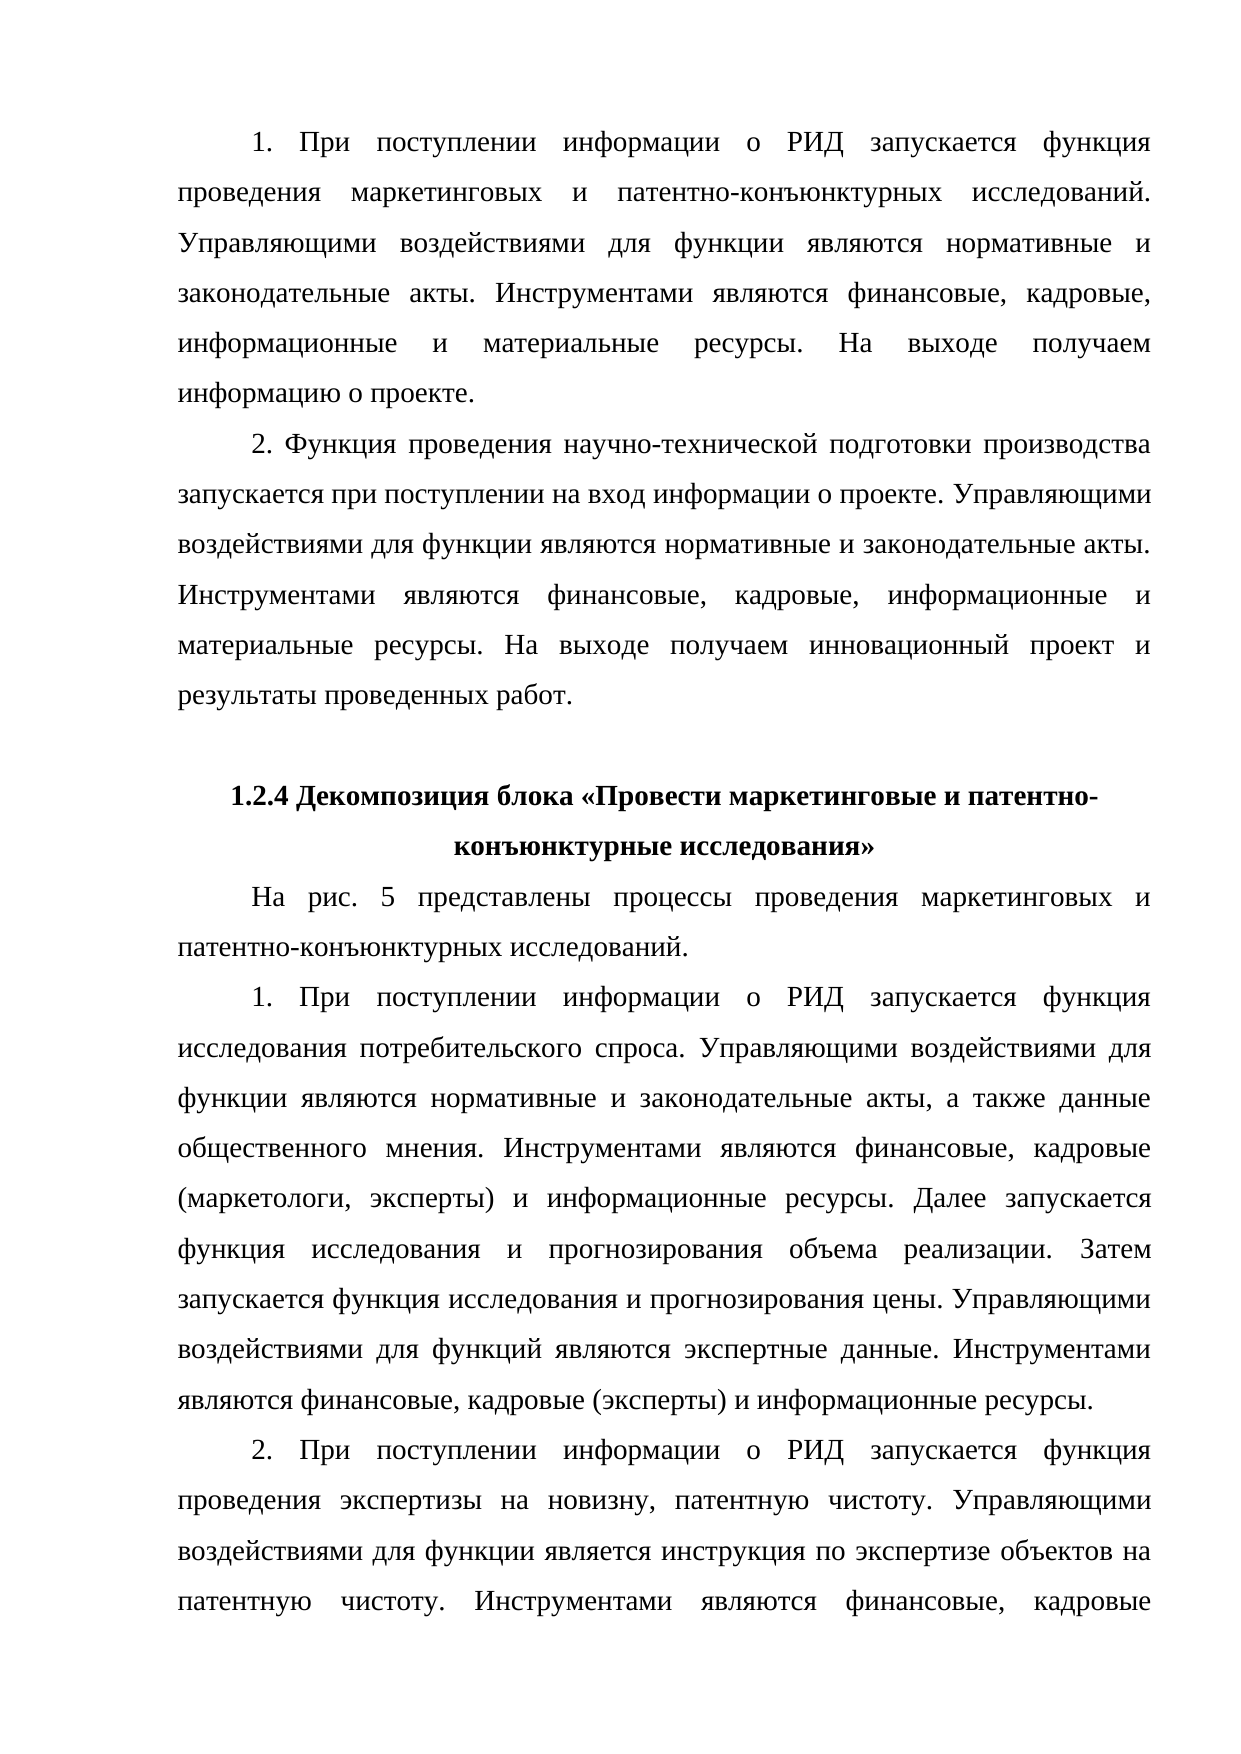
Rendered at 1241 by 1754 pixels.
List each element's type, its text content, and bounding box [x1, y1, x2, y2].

text На рис. 5 представлены процессы проведения маркетинговых и патентно-конъюнктурных исследований. [177, 879, 1152, 963]
subtitle 1.2.4 Декомпозиция блока «Провести маркетинговые и патентно-конъюнктурные исследования» [177, 778, 1152, 862]
text 1. При поступлении информации о РИД запускается функция исследования потребительского спроса. Управляющими воздействиями для функции являются нормативные и законодательные акты, а также данные общественного мнения. Инструментами являются финансовые, кадровые (маркетологи, эксперты) и информационные ресурсы. Далее запускается функция исследования и прогнозирования объема реализации. Затем запускается функция исследования и прогнозирования цены. Управляющими воздействиями для функций являются экспертные данные. Инструментами являются финансовые, кадровые (эксперты) и информационные ресурсы. [177, 979, 1152, 1415]
text 1. При поступлении информации о РИД запускается функция проведения маркетинговых и патентно-конъюнктурных исследований. Управляющими воздействиями для функции являются нормативные и законодательные акты. Инструментами являются финансовые, кадровые, информационные и материальные ресурсы. На выходе получаем информацию о проекте. [177, 124, 1152, 409]
text 2. Функция проведения научно-технической подготовки производства запускается при поступлении на вход информации о проекте. Управляющими воздействиями для функции являются нормативные и законодательные акты. Инструментами являются финансовые, кадровые, информационные и материальные ресурсы. На выходе получаем инновационный проект и результаты проведенных работ. [177, 426, 1152, 711]
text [177, 1432, 1152, 1617]
